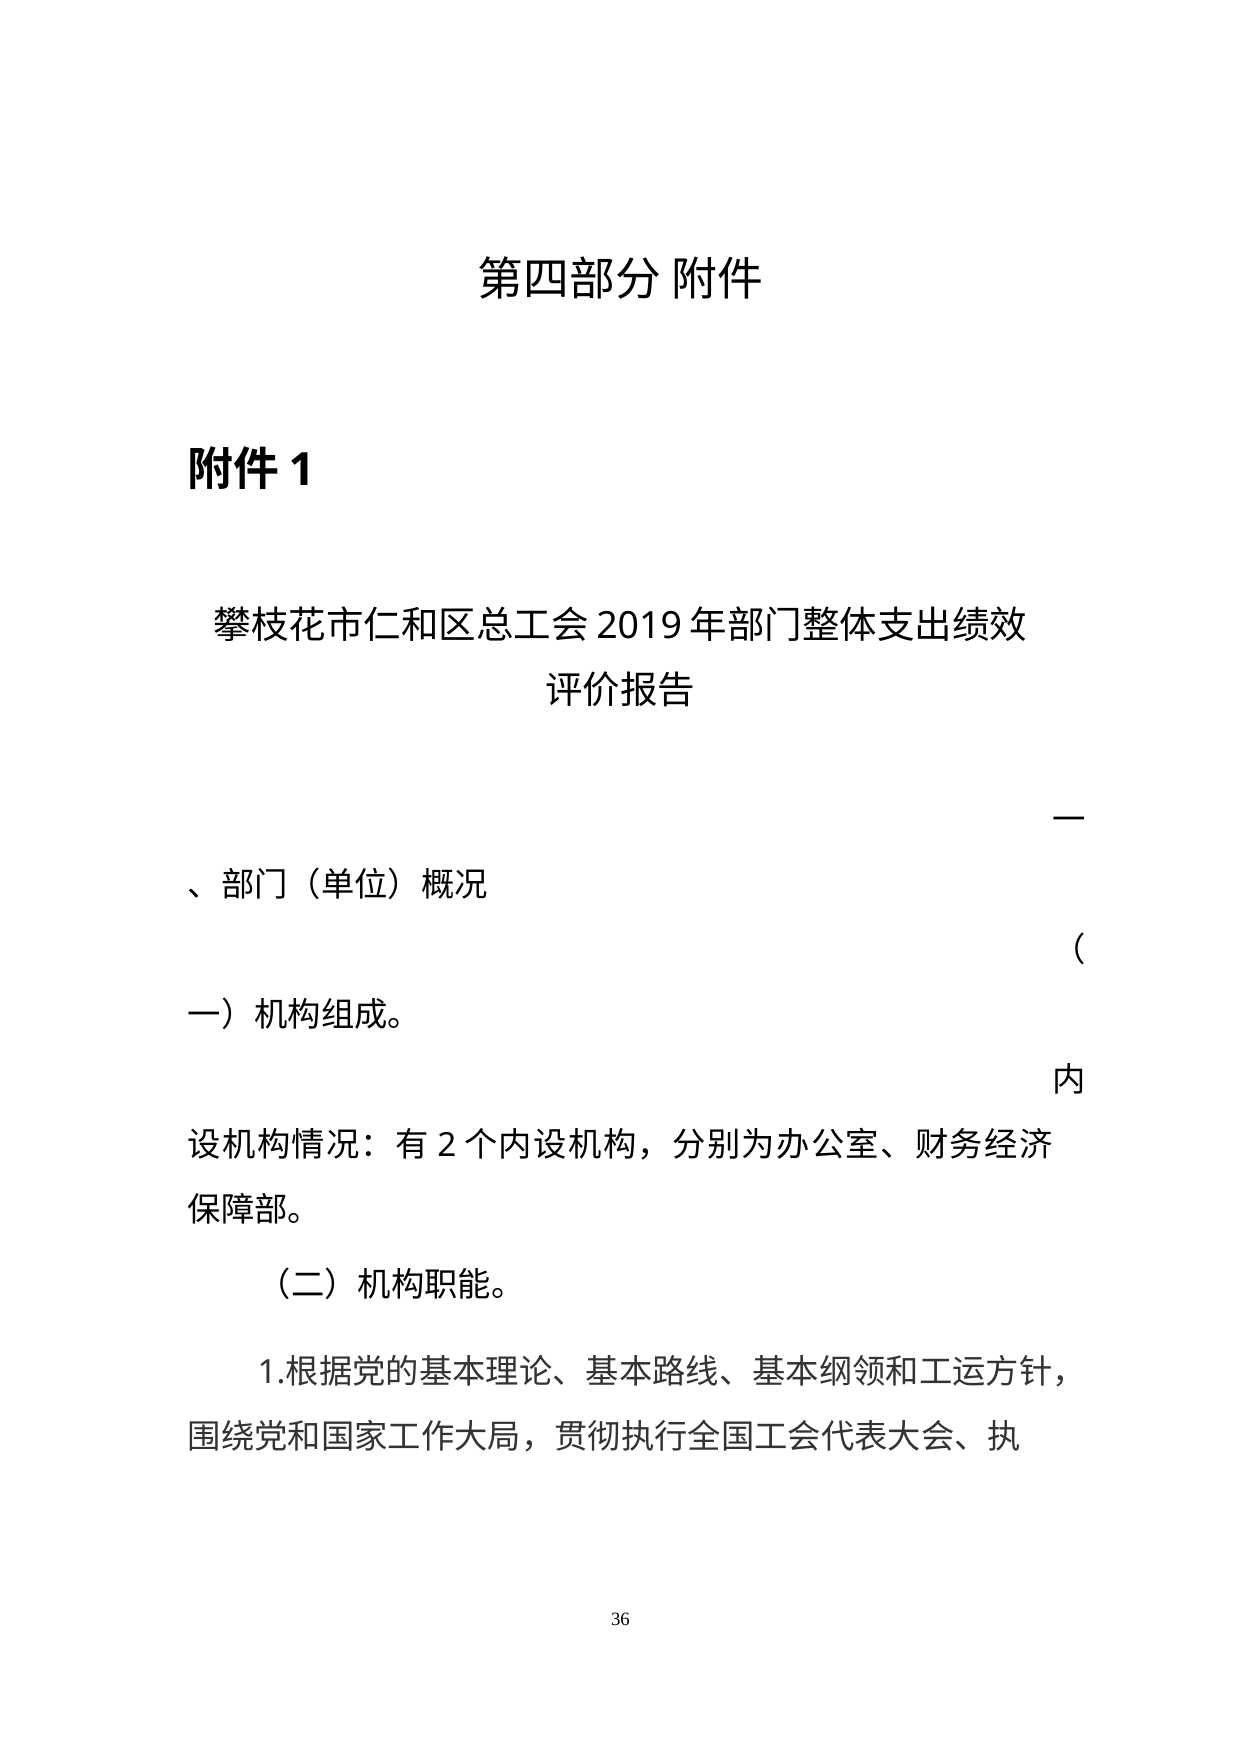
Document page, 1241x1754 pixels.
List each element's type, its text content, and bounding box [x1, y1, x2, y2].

text 第四部分 附件 [187, 227, 1053, 324]
text 一、部门（单位）概况 [187, 785, 1053, 915]
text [187, 1336, 1053, 1466]
text 攀枝花市仁和区总工会2019年部门整体支出绩效 [187, 590, 1053, 655]
text （二）机构职能。 [187, 1249, 1053, 1314]
text 内设机构情况：有2个内设机构，分别为办公室、财务经济保障部。 [187, 1045, 1053, 1240]
text 评价报告 [187, 655, 1053, 720]
subtitle 附件1 [187, 417, 1053, 514]
text （一）机构组成。 [187, 915, 1053, 1045]
